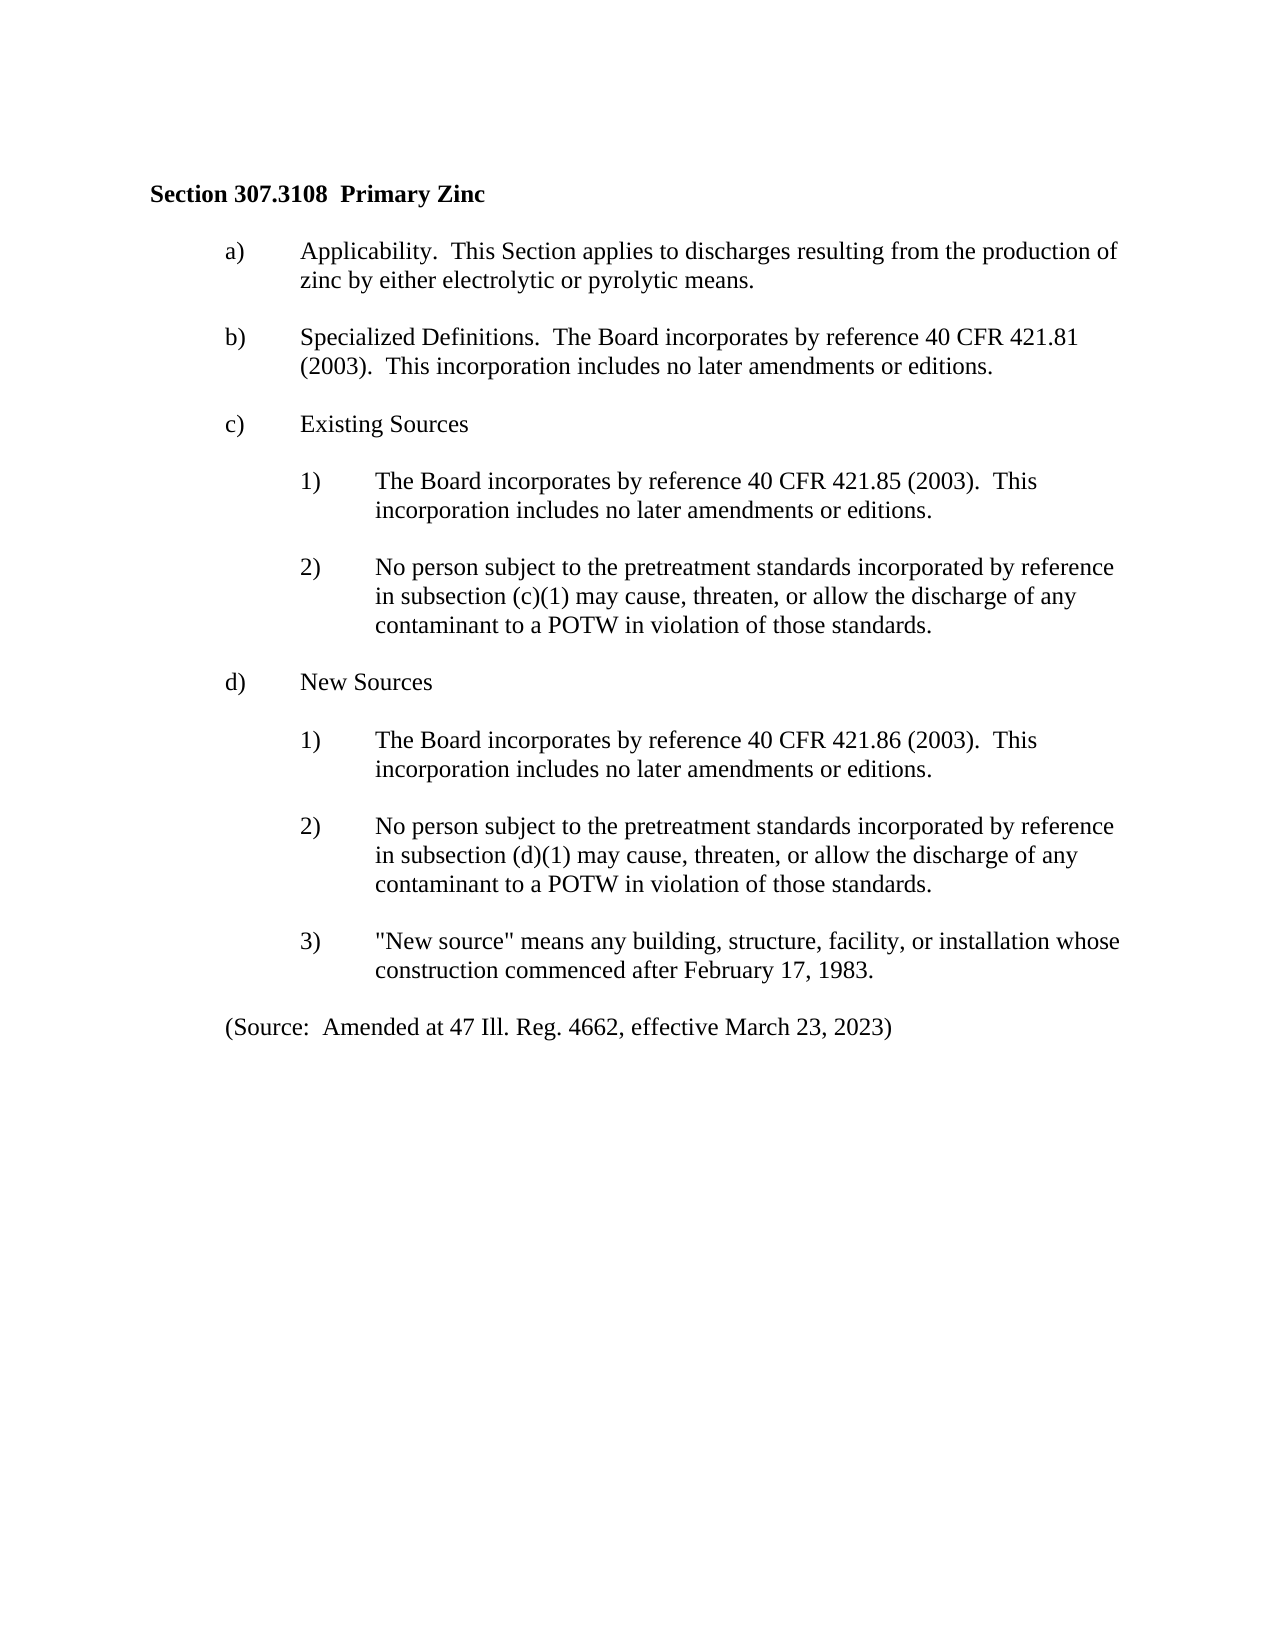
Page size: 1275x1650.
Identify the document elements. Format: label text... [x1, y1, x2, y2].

text Section 307.3108 Primary Zinc [150, 179, 1125, 207]
text 1) The Board incorporates by reference 40 CFR 421.86 (2003). This incorporation includes no later amendments or editions. [300, 725, 1125, 782]
text 3) "New source" means any building, structure, facility, or installation whose construction commenced after February 17, 1983. [300, 926, 1125, 984]
text 1) The Board incorporates by reference 40 CFR 421.85 (2003). This incorporation includes no later amendments or editions. [300, 466, 1125, 524]
text 2) No person subject to the pretreatment standards incorporated by reference in subsection (d)(1) may cause, threaten, or allow the discharge of any contaminant to a POTW in violation of those standards. [300, 811, 1125, 897]
text c) Existing Sources [225, 409, 1125, 437]
text 2) No person subject to the pretreatment standards incorporated by reference in subsection (c)(1) may cause, threaten, or allow the discharge of any contaminant to a POTW in violation of those standards. [300, 552, 1125, 639]
text b) Specialized Definitions. The Board incorporates by reference 40 CFR 421.81 (2003). This incorporation includes no later amendments or editions. [225, 322, 1125, 380]
text (Source: Amended at 47 Ill. Reg. 4662, effective March 23, 2023) [150, 1012, 1125, 1041]
text a) Applicability. This Section applies to discharges resulting from the production of zinc by either electrolytic or pyrolytic means. [225, 236, 1125, 294]
text d) New Sources [225, 667, 1125, 696]
